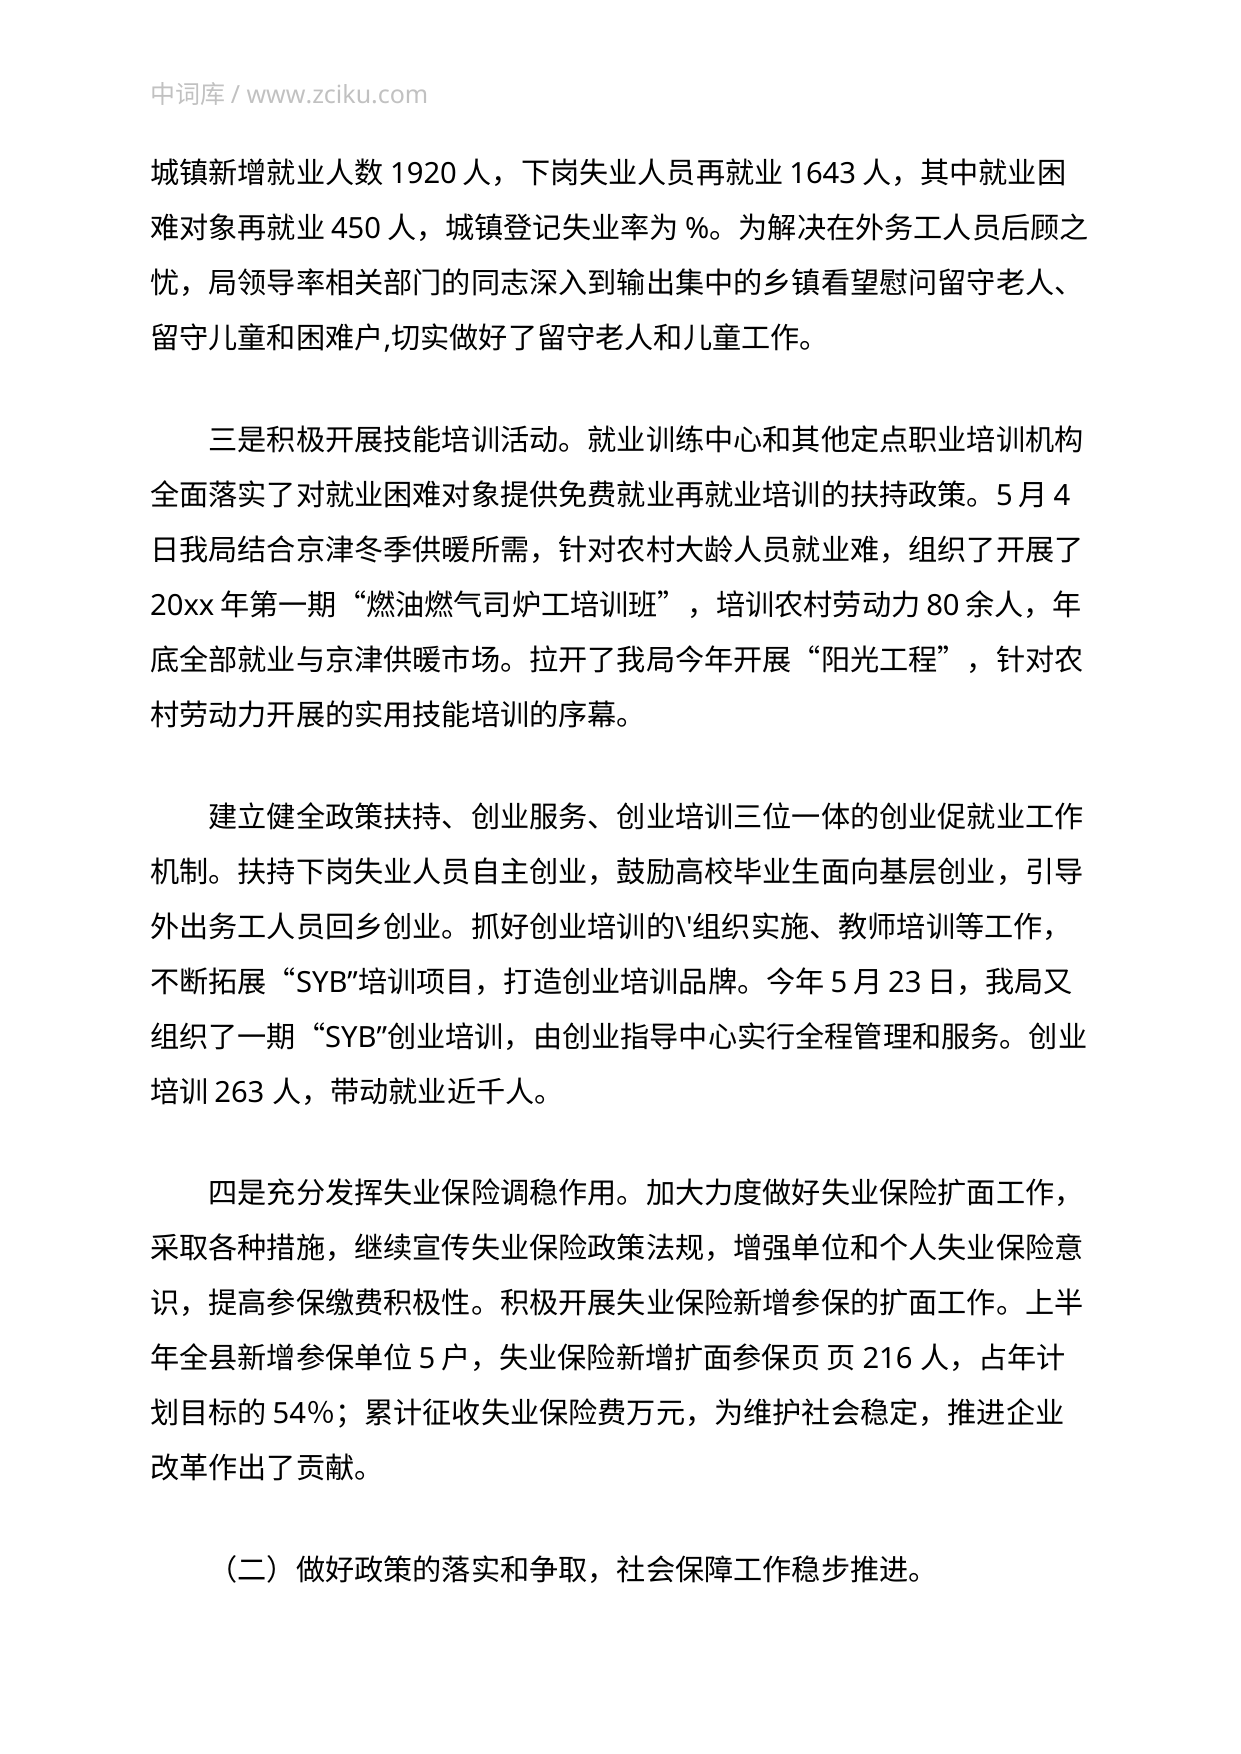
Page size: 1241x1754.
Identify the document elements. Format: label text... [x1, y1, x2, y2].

text 四是充分发挥失业保险调稳作用。加大力度做好失业保险扩面工作，采取各种措施，继续宣传失业保险政策法规，增强单位和个人失业保险意识，提高参保缴费积极性。积极开展失业保险新增参保的扩面工作。上半年全县新增参保单位5户，失业保险新增扩面参保页 页 216 人，占年计划目标的54％；累计征收失业保险费万元，为维护社会稳定，推进企业改革作出了贡献。 [150, 1170, 1090, 1487]
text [150, 150, 1090, 357]
text （二）做好政策的落实和争取，社会保障工作稳步推进。 [150, 1547, 1090, 1589]
text 三是积极开展技能培训活动。就业训练中心和其他定点职业培训机构全面落实了对就业困难对象提供免费就业再就业培训的扶持政策。5月4日我局结合京津冬季供暖所需，针对农村大龄人员就业难，组织了开展了20xx年第一期“燃油燃气司炉工培训班”，培训农村劳动力80余人，年底全部就业与京津供暖市场。拉开了我局今年开展“阳光工程”，针对农村劳动力开展的实用技能培训的序幕。 [150, 417, 1090, 734]
text 建立健全政策扶持、创业服务、创业培训三位一体的创业促就业工作机制。扶持下岗失业人员自主创业，鼓励高校毕业生面向基层创业，引导外出务工人员回乡创业。抓好创业培训的\'组织实施、教师培训等工作，不断拓展“SYB”培训项目，打造创业培训品牌。今年5月23日，我局又组织了一期“SYB”创业培训，由创业指导中心实行全程管理和服务。创业培训263 人，带动就业近千人。 [150, 793, 1090, 1111]
